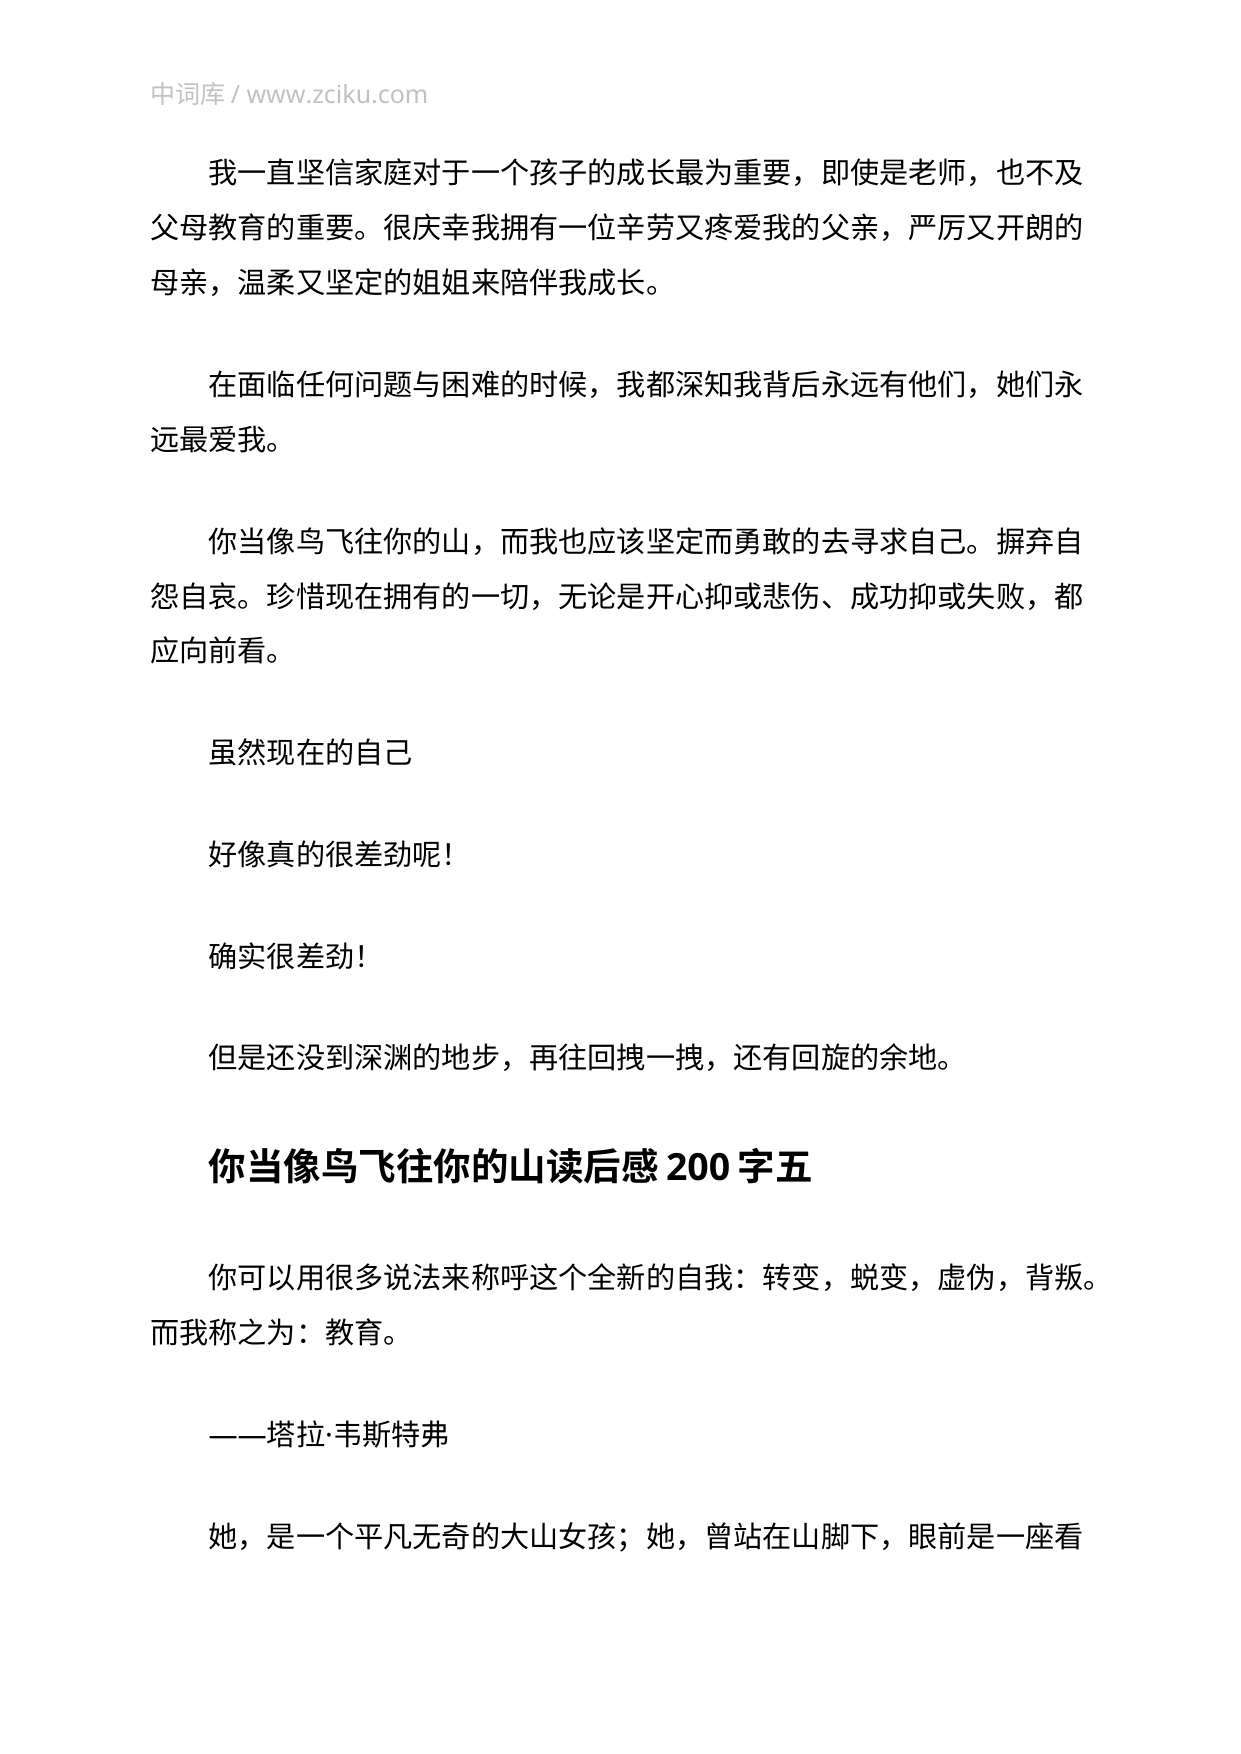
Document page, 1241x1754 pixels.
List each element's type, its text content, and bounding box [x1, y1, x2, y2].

text 你可以用很多说法来称呼这个全新的自我：转变，蜕变，虚伪，背叛。而我称之为：教育。 [150, 1254, 1090, 1352]
text 你当像鸟飞往你的山，而我也应该坚定而勇敢的去寻求自己。摒弃自怨自哀。珍惜现在拥有的一切，无论是开心抑或悲伤、成功抑或失败，都应向前看。 [150, 518, 1090, 670]
text 在面临任何问题与困难的时候，我都深知我背后永远有他们，她们永远最爱我。 [150, 362, 1090, 459]
text 好像真的很差劲呢！ [150, 832, 1090, 874]
text ——塔拉·韦斯特弗 [150, 1411, 1090, 1453]
text 但是还没到深渊的地步，再往回拽一拽，还有回旋的余地。 [150, 1035, 1090, 1077]
text 你当像鸟飞往你的山读后感200字五 [150, 1137, 1090, 1191]
text 确实很差劲！ [150, 933, 1090, 976]
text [150, 1513, 1090, 1555]
text 虽然现在的自己 [150, 730, 1090, 772]
text 我一直坚信家庭对于一个孩子的成长最为重要，即使是老师，也不及父母教育的重要。很庆幸我拥有一位辛劳又疼爱我的父亲，严厉又开朗的母亲，温柔又坚定的姐姐来陪伴我成长。 [150, 150, 1090, 302]
